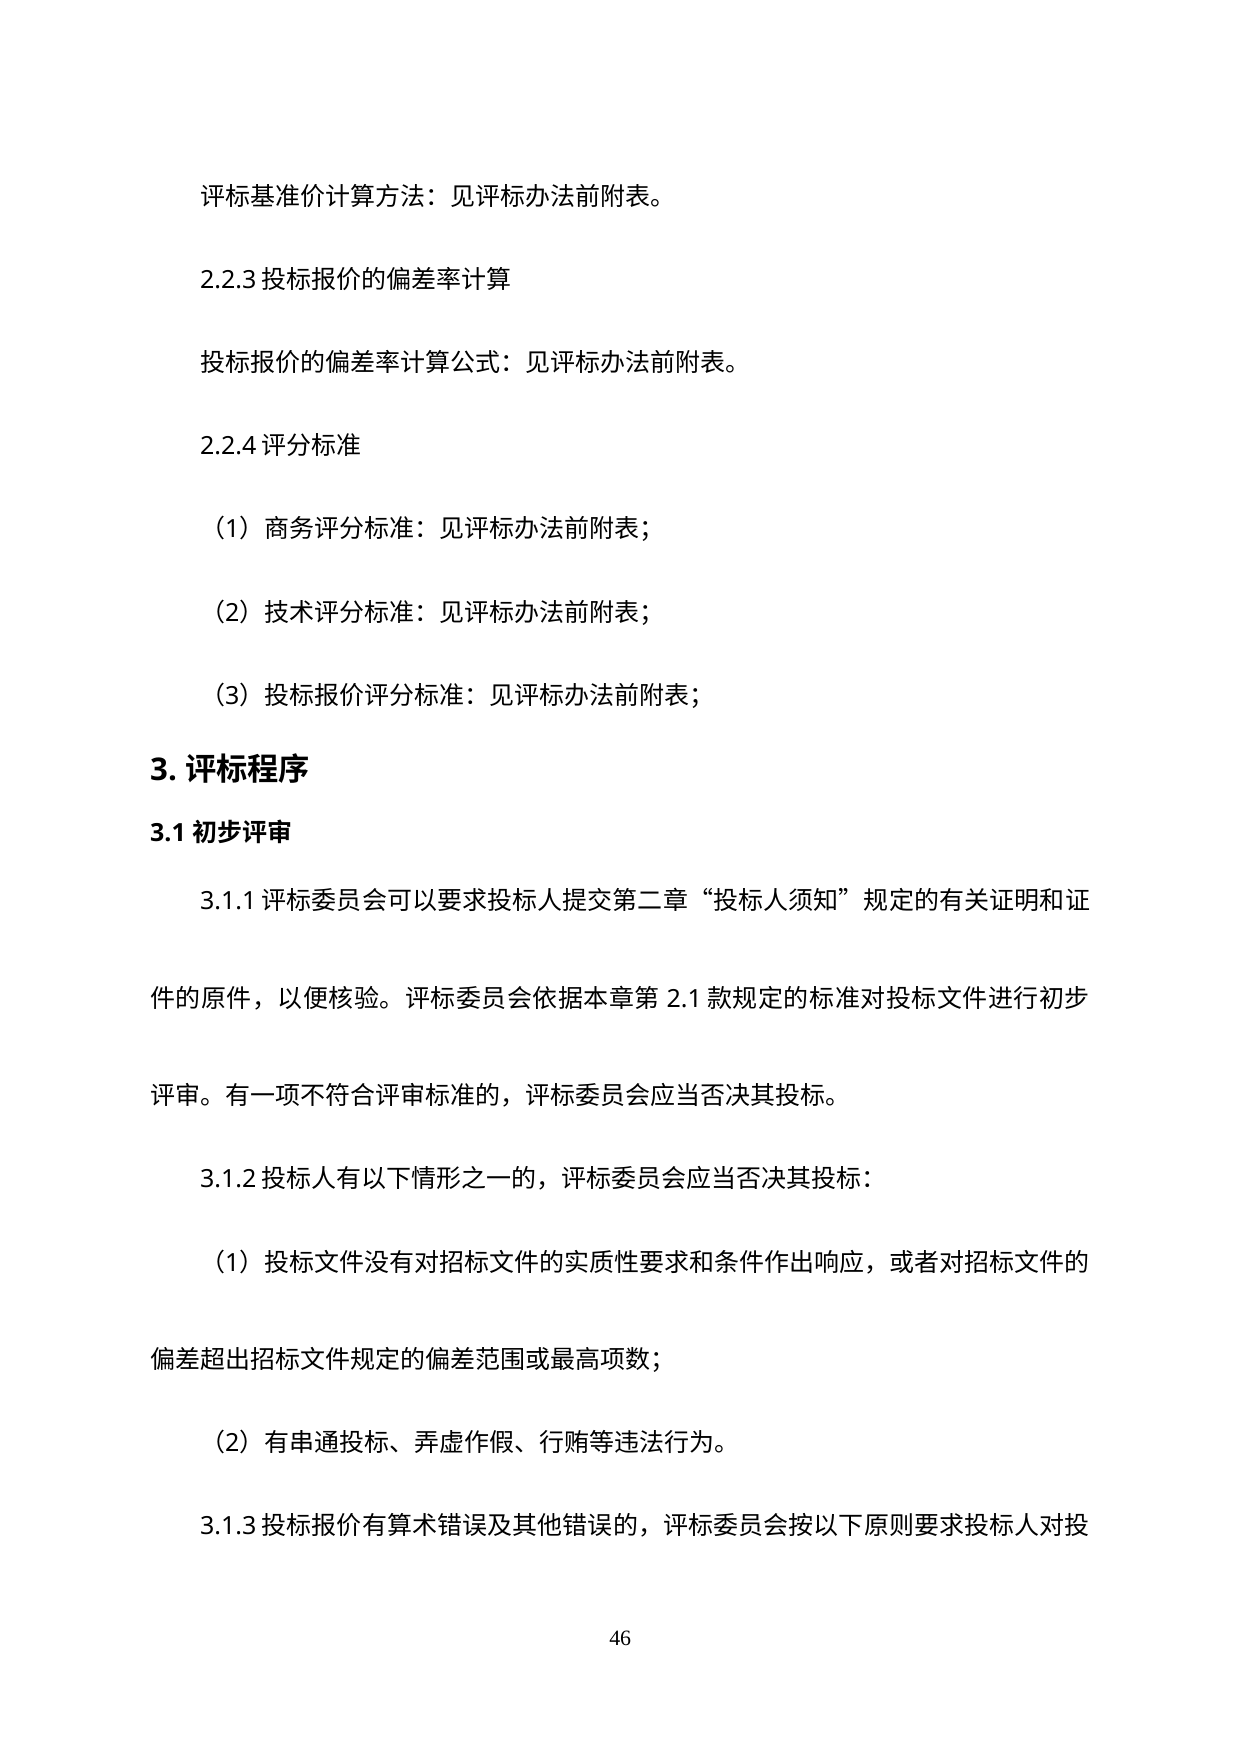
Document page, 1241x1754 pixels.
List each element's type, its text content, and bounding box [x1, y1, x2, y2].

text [150, 1491, 1090, 1556]
text 3.1.2投标人有以下情形之一的，评标委员会应当否决其投标： [150, 1144, 1090, 1209]
text 投标报价的偏差率计算公式：见评标办法前附表。 [150, 328, 1090, 393]
text 评标基准价计算方法：见评标办法前附表。 [150, 162, 1090, 227]
text 2.2.3投标报价的偏差率计算 [150, 245, 1090, 310]
text （2）技术评分标准：见评标办法前附表； [150, 578, 1090, 643]
text （2）有串通投标、弄虚作假、行贿等违法行为。 [150, 1408, 1090, 1473]
text （1）投标文件没有对招标文件的实质性要求和条件作出响应，或者对招标文件的偏差超出招标文件规定的偏差范围或最高项数； [150, 1228, 1090, 1390]
text （3）投标报价评分标准：见评标办法前附表； [150, 661, 1090, 726]
text 2.2.4评分标准 [150, 411, 1090, 476]
text （1）商务评分标准：见评标办法前附表； [150, 494, 1090, 559]
text 3.1 初步评审 [150, 812, 1090, 848]
text 3. 评标程序 [150, 744, 1090, 789]
text 3.1.1评标委员会可以要求投标人提交第二章“投标人须知”规定的有关证明和证件的原件，以便核验。评标委员会依据本章第2.1款规定的标准对投标文件进行初步评审。有一项不符合评审标准的，评标委员会应当否决其投标。 [150, 866, 1090, 1126]
